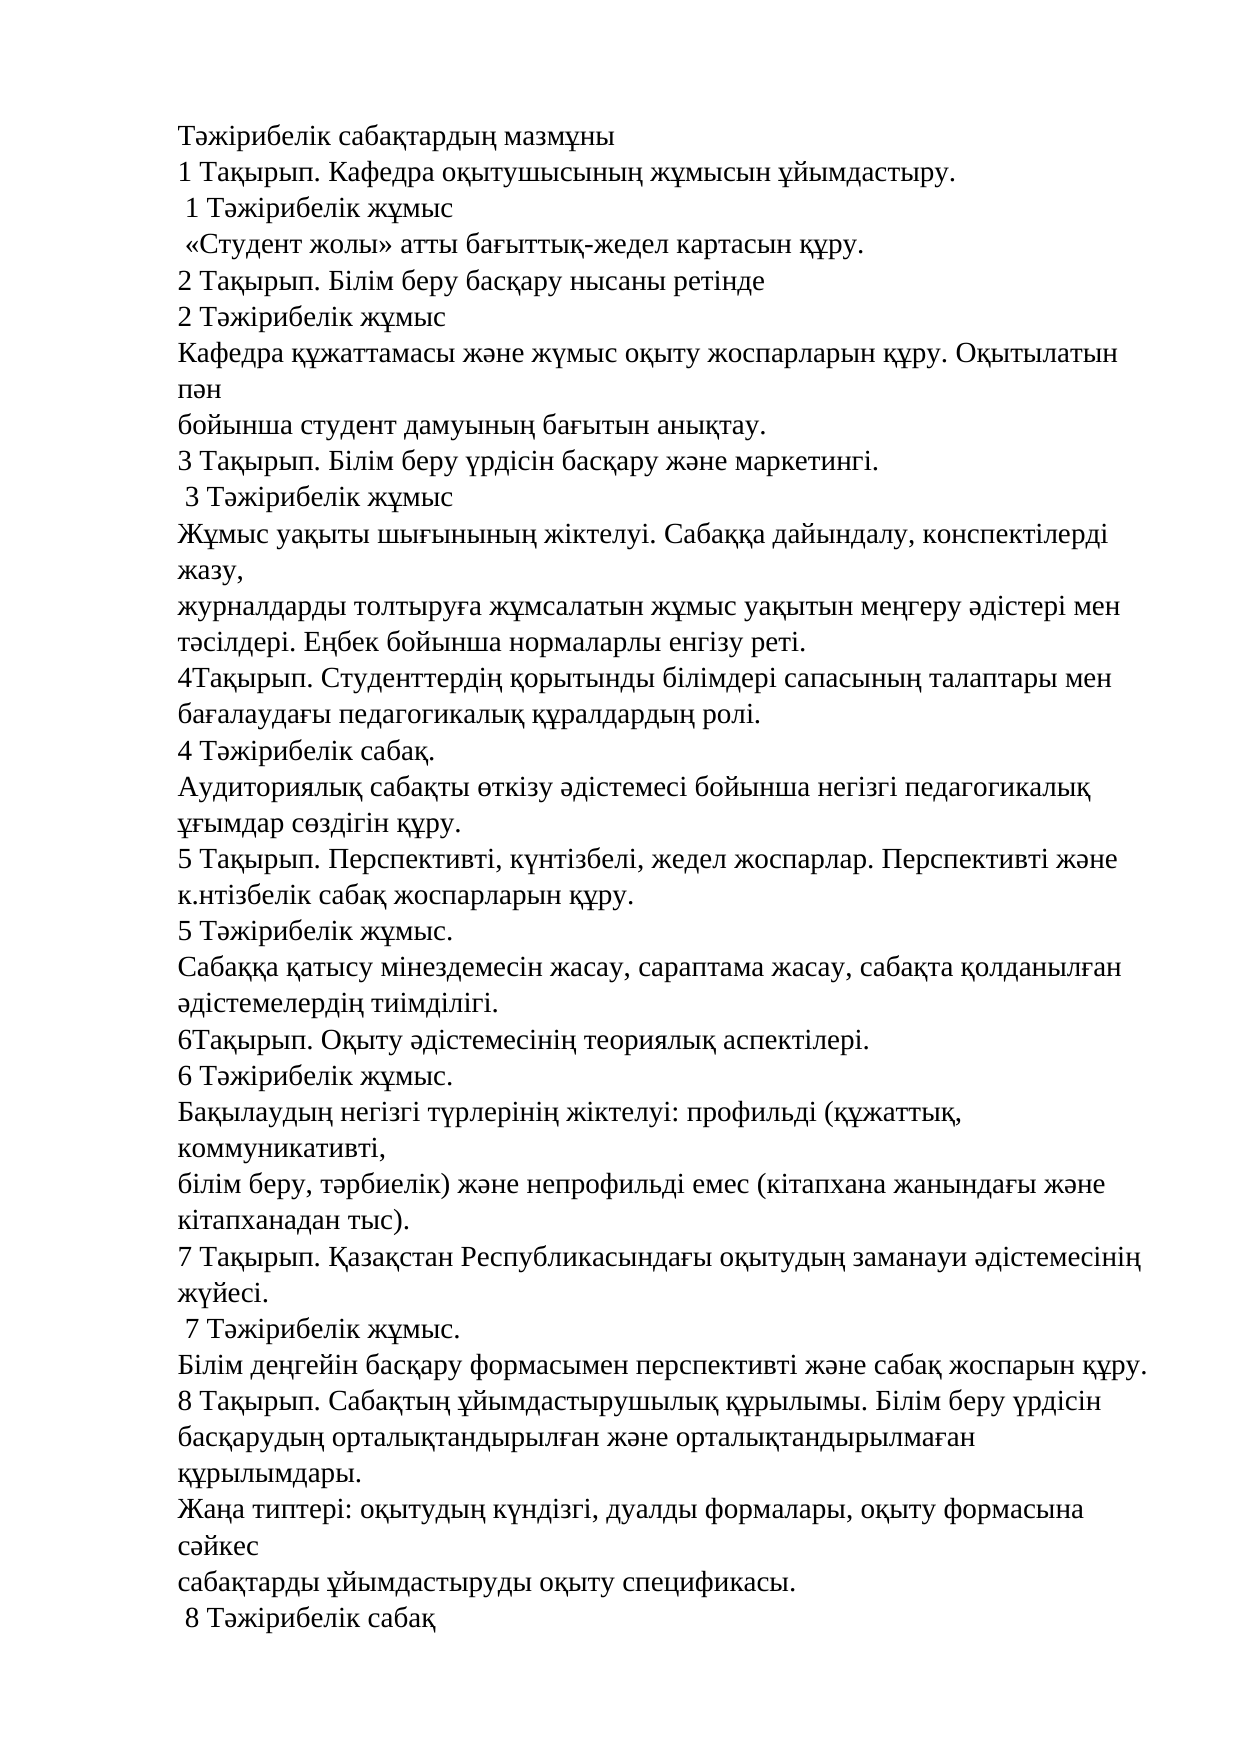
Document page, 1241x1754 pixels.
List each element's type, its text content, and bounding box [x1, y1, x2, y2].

text Кафедра құжаттамасы және жүмыс оқыту жоспарларын құру. Оқытылатын пән [177, 335, 1152, 405]
text ұғымдар сөздігін құру. [177, 805, 1152, 838]
text бағалаудағы педагогикалық құралдардың ролі. [177, 696, 1152, 730]
text кітапханадан тыс). [177, 1202, 1152, 1236]
text 7 Тәжірибелік жұмыс. [177, 1311, 1152, 1344]
text бойынша студент дамуының бағытын анықтау. [177, 407, 1152, 441]
text 1 Тақырып. Кафедра оқытушысының жұмысын ұйымдастыру. [177, 154, 1152, 188]
text Білім деңгейін басқару формасымен перспективті және сабақ жоспарын құру. [177, 1347, 1152, 1381]
text 3 Тақырып. Білім беру үрдісін басқару және маркетингі. [177, 443, 1152, 477]
text 3 Тәжірибелік жұмыс [177, 479, 1152, 513]
text 7 Тақырып. Қазақстан Республикасындағы оқытудың заманауи әдістемесінің [177, 1239, 1152, 1272]
text Жаңа типтері: оқытудың күндізгі, дуалды формалары, оқыту формасына сәйкес [177, 1492, 1152, 1561]
text «Студент жолы» атты бағыттық-жедел картасын құру. [177, 227, 1152, 260]
text 6 Тәжірибелік жұмыс. [177, 1058, 1152, 1091]
text білім беру, тәрбиелік) және непрофильді емес (кітапхана жанындағы және [177, 1166, 1152, 1200]
text Тәжірибелік сабақтардың мазмұны [177, 118, 1152, 152]
text 1 Тәжірибелік жұмыс [177, 190, 1152, 224]
text 5 Тәжірибелік жұмыс. [177, 913, 1152, 947]
text журналдарды толтыруға жұмсалатын жұмыс уақытын меңгеру әдістері мен [177, 588, 1152, 622]
text Жұмыс уақыты шығынының жіктелуі. Сабаққа дайындалу, конспектілерді жазу, [177, 516, 1152, 585]
text тәсілдері. Еңбек бойынша нормаларлы енгізу реті. [177, 624, 1152, 658]
text 8 Тақырып. Сабақтың ұйымдастырушылық құрылымы. Білім беру үрдісін [177, 1383, 1152, 1417]
text жүйесі. [177, 1275, 1152, 1308]
text 8 Тәжірибелік сабақ [177, 1600, 1152, 1634]
text Бақылаудың негізгі түрлерінің жіктелуі: профильді (құжаттық, коммуникативті, [177, 1094, 1152, 1164]
text Сабаққа қатысу мінездемесін жасау, сараптама жасау, сабақта қолданылған [177, 949, 1152, 983]
text 2 Тәжірибелік жұмыс [177, 299, 1152, 332]
text 4 Тәжірибелік сабақ. [177, 733, 1152, 766]
text әдістемелердің тиімділігі. [177, 986, 1152, 1019]
text 2 Тақырып. Білім беру басқару нысаны ретінде [177, 263, 1152, 296]
text басқарудың орталықтандырылған және орталықтандырылмаған құрылымдары. [177, 1419, 1152, 1489]
text к.нтізбелік сабақ жоспарларын құру. [177, 877, 1152, 911]
text 6Тақырып. Оқыту әдістемесінің теориялық аспектілері. [177, 1022, 1152, 1055]
text 5 Тақырып. Перспективті, күнтізбелі, жедел жоспарлар. Перспективті және [177, 841, 1152, 874]
text Аудиториялық сабақты өткізу әдістемесі бойынша негізгі педагогикалық [177, 769, 1152, 802]
text сабақтарды ұйымдастыруды оқыту спецификасы. [177, 1564, 1152, 1597]
text 4Тақырып. Студенттердің қорытынды білімдері сапасының талаптары мен [177, 660, 1152, 694]
